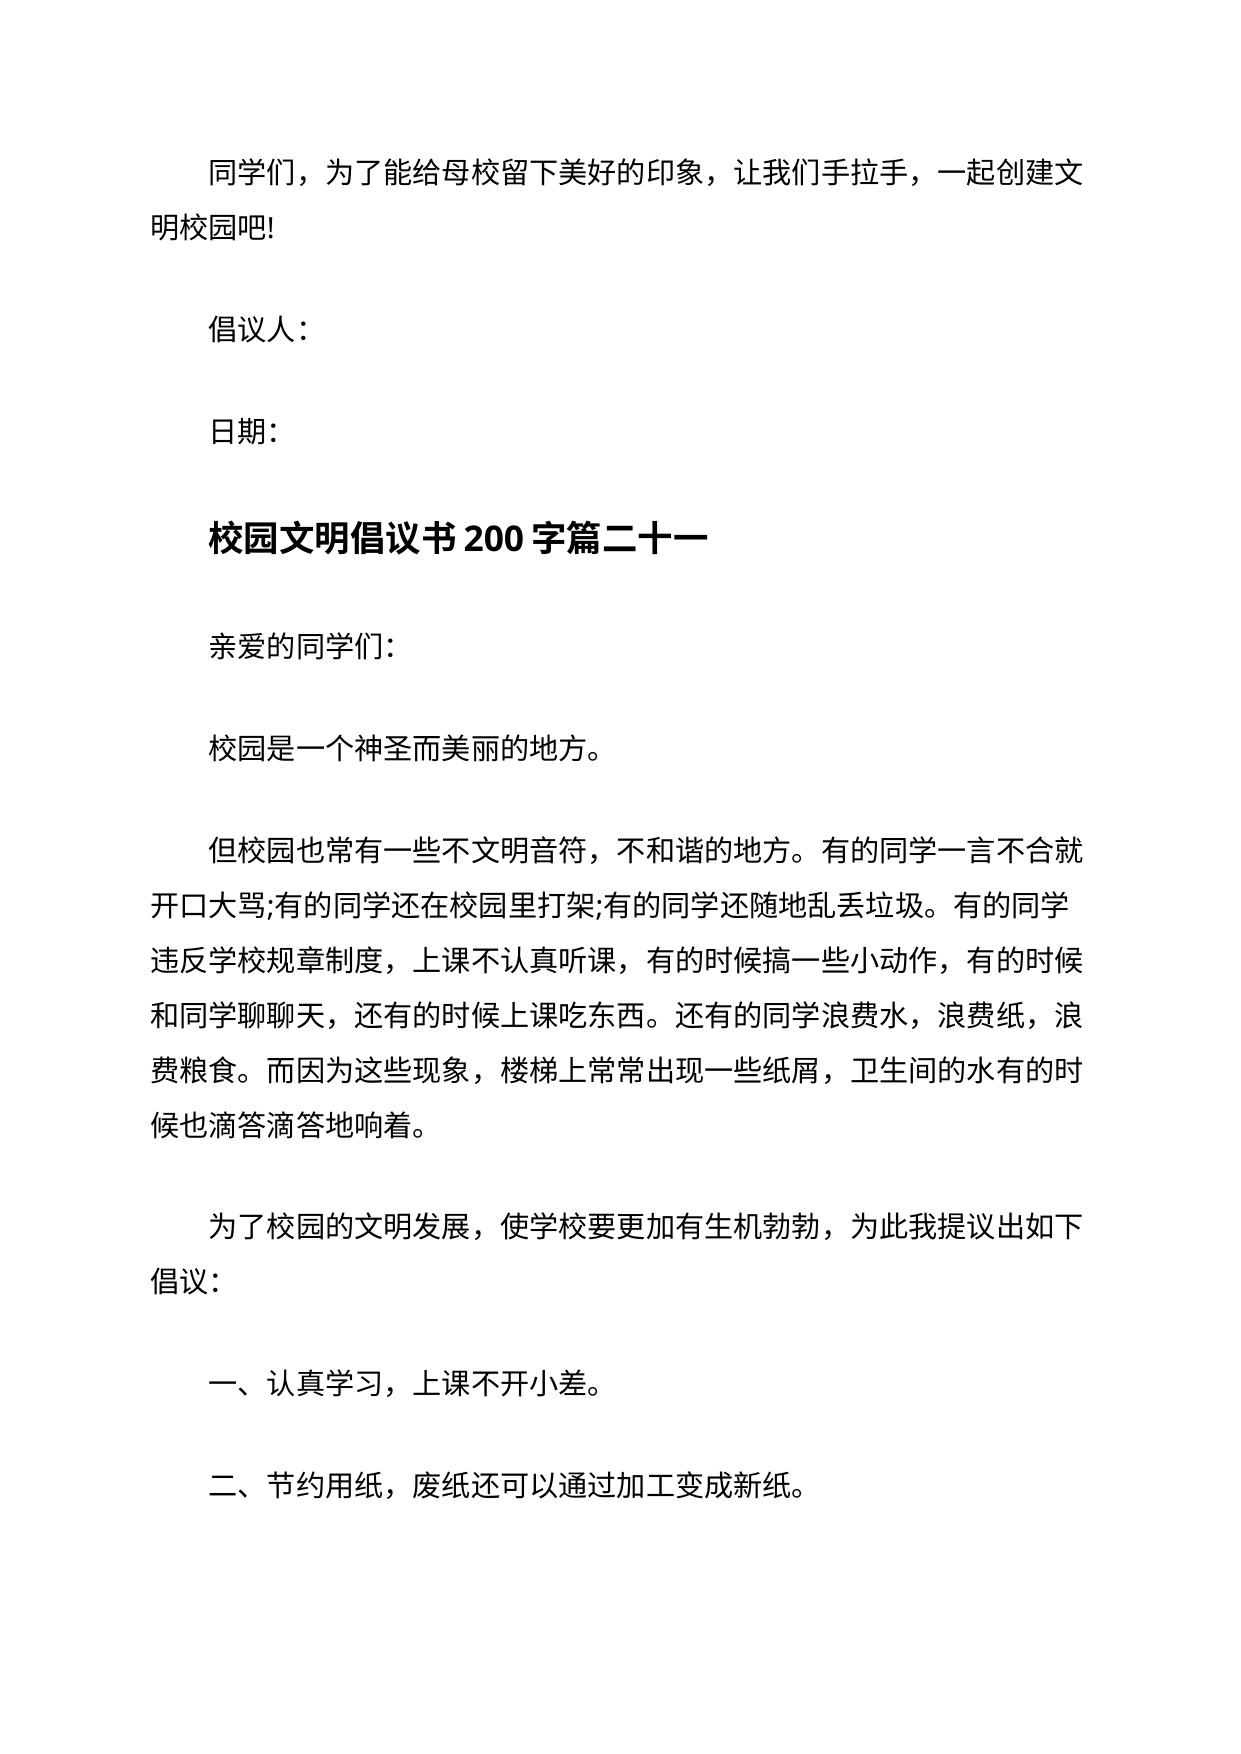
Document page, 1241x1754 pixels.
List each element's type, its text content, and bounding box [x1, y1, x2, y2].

text 校园文明倡议书200字篇二十一 [150, 510, 1090, 562]
text 校园是一个神圣而美丽的地方。 [150, 726, 1090, 768]
text 一、认真学习，上课不开小差。 [150, 1361, 1090, 1403]
text 二、节约用纸，废纸还可以通过加工变成新纸。 [150, 1462, 1090, 1504]
text 为了校园的文明发展，使学校要更加有生机勃勃，为此我提议出如下倡议： [150, 1204, 1090, 1301]
text 日期： [150, 409, 1090, 451]
text 同学们，为了能给母校留下美好的印象，让我们手拉手，一起创建文明校园吧! [150, 150, 1090, 247]
text 但校园也常有一些不文明音符，不和谐的地方。有的同学一言不合就开口大骂;有的同学还在校园里打架;有的同学还随地乱丢垃圾。有的同学违反学校规章制度，上课不认真听课，有的时候搞一些小动作，有的时候和同学聊聊天，还有的时候上课吃东西。还有的同学浪费水，浪费纸，浪费粮食。而因为这些现象，楼梯上常常出现一些纸屑，卫生间的水有的时候也滴答滴答地响着。 [150, 827, 1090, 1144]
text 倡议人： [150, 307, 1090, 349]
text 亲爱的同学们： [150, 624, 1090, 666]
